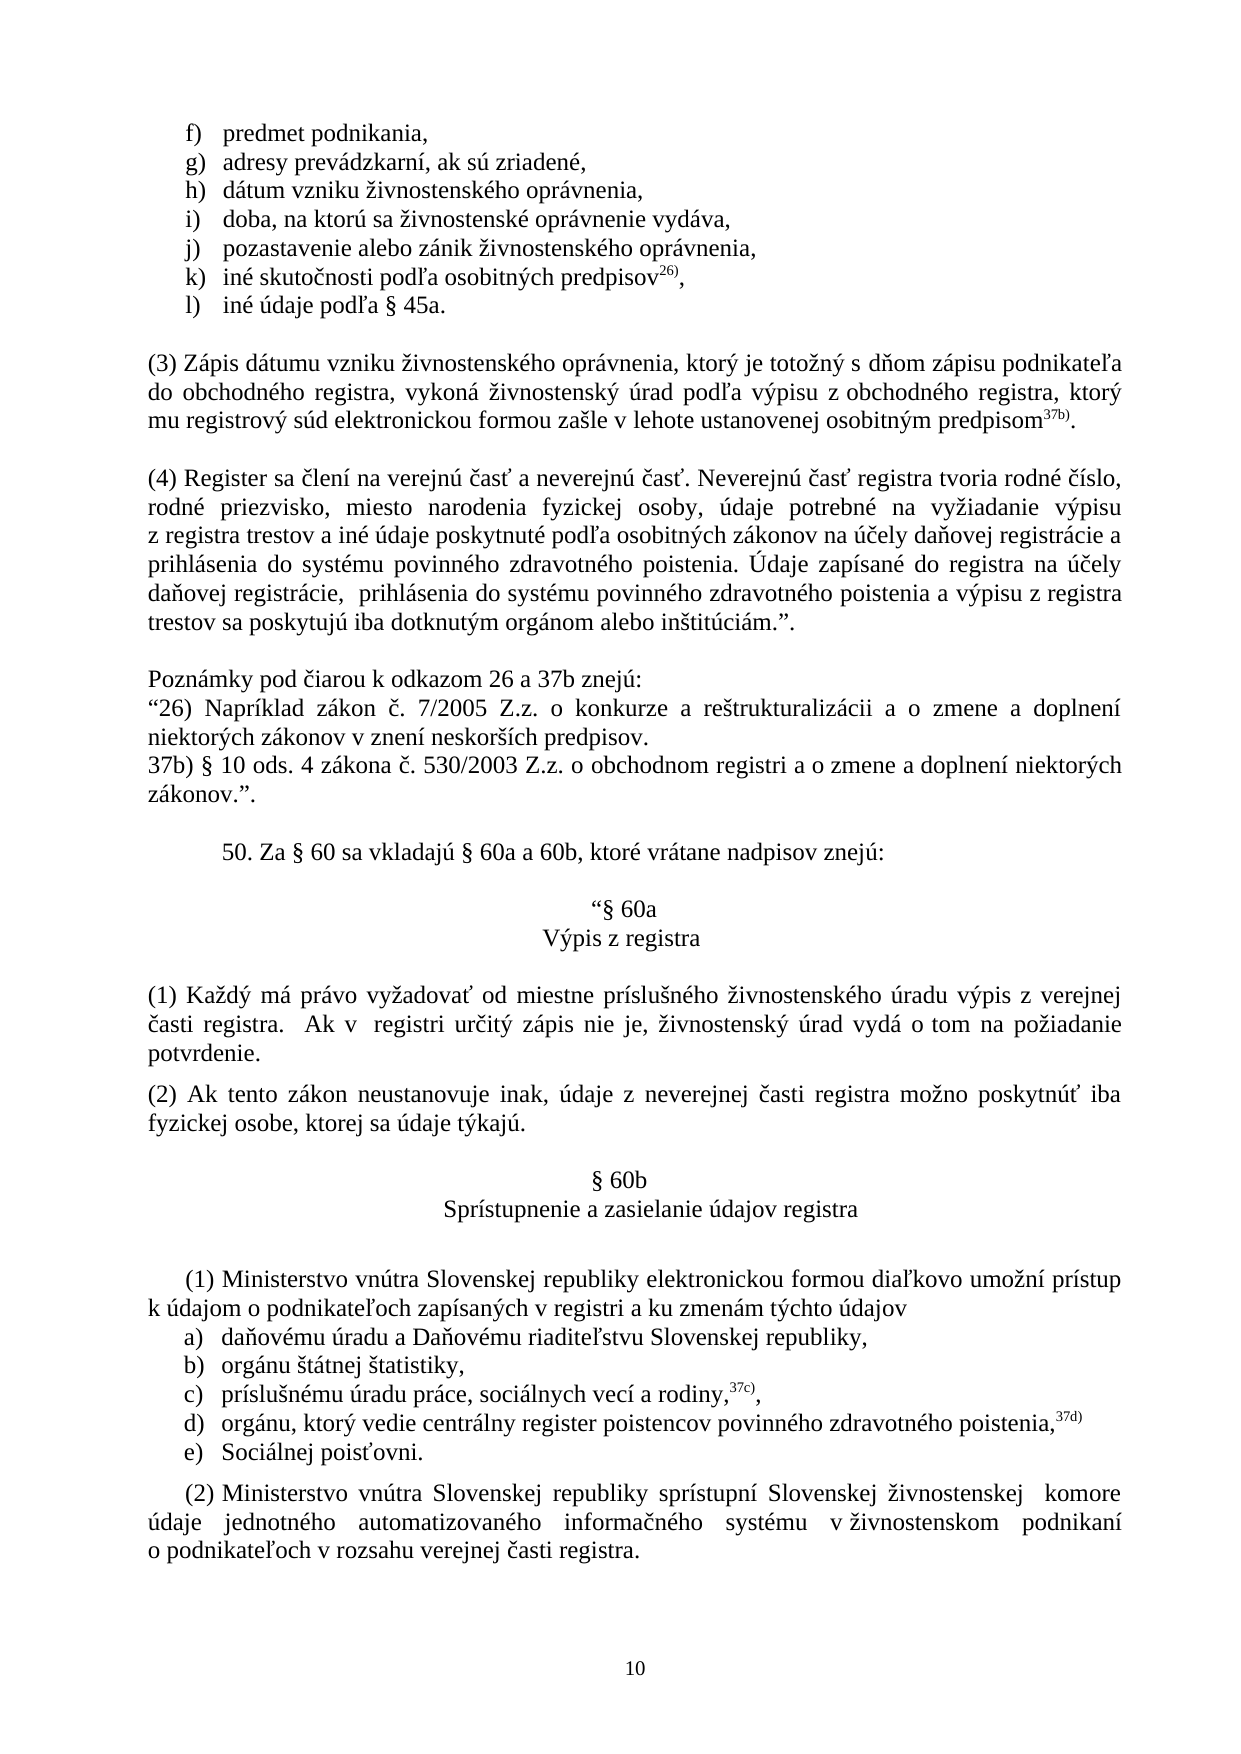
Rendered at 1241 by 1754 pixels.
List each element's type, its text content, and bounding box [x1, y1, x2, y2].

text (1) Každý má právo vyžadovať od miestne príslušného živnostenského úradu výpis z verejnej časti registra. Ak v registri určitý zápis nie je, živnostenský úrad vydá o tom na požiadanie potvrdenie. [148, 981, 1122, 1067]
text Sprístupnenie a zasielanie údajov registra [369, 1194, 1122, 1223]
list dátum vzniku živnostenského oprávnenia, [185, 176, 1122, 204]
list Za § 60 sa vkladajú § 60a a 60b, ktoré vrátane nadpisov znejú: [222, 837, 1122, 866]
text (2) Ak tento zákon neustanovuje inak, údaje z neverejnej časti registra možno poskytnúť iba fyzickej osobe, ktorej sa údaje týkajú. [148, 1079, 1122, 1137]
list orgánu štátnej štatistiky, [184, 1351, 1122, 1379]
list adresy prevádzkarní, ak sú zriadené, [185, 147, 1122, 176]
list daňovému úradu a Daňovému riaditeľstvu Slovenskej republiky, [184, 1322, 1122, 1351]
list doba, na ktorú sa živnostenské oprávnenie vydáva, [185, 204, 1122, 233]
text (4) Register sa člení na verejnú časť a neverejnú časť. Neverejnú časť registra tvoria rodné číslo, rodné priezvisko, miesto narodenia fyzickej osoby, údaje potrebné na vyžiadanie výpisu z registra trestov a iné údaje poskytnuté podľa osobitných zákonov na účely daňovej registrácie a prihlásenia do systému povinného zdravotného poistenia. Údaje zapísané do registra na účely daňovej registrácie, prihlásenia do systému povinného zdravotného poistenia a výpisu z registra trestov sa poskytujú iba dotknutým orgánom alebo inštitúciám.”. [148, 463, 1122, 636]
list iné skutočnosti podľa osobitných predpisov26), [185, 262, 1122, 291]
text Výpis z registra [443, 923, 1122, 952]
list Ministerstvo vnútra Slovenskej republiky sprístupní Slovenskej živnostenskej komore údaje jednotného automatizovaného informačného systému v živnostenskom podnikaní o podnikateľoch v rozsahu verejnej časti registra. [148, 1478, 1122, 1564]
text “§ 60a [517, 894, 1122, 923]
text 37b) § 10 ods. 4 zákona č. 530/2003 Z.z. o obchodnom registri a o zmene a doplnení niektorých zákonov.”. [148, 751, 1122, 808]
text (3) Zápis dátumu vzniku živnostenského oprávnenia, ktorý je totožný s dňom zápisu podnikateľa do obchodného registra, vykoná živnostenský úrad podľa výpisu z obchodného registra, ktorý mu registrový súd elektronickou formou zašle v lehote ustanovenej osobitným predpisom37b). [148, 348, 1122, 434]
list príslušnému úradu práce, sociálnych vecí a rodiny,37c), [184, 1379, 1122, 1408]
list pozastavenie alebo zánik živnostenského oprávnenia, [185, 233, 1122, 262]
text “26) Napríklad zákon č. 7/2005 Z.z. o konkurze a reštrukturalizácii a o zmene a doplnení niektorých zákonov v znení neskorších predpisov. [148, 693, 1122, 751]
list orgánu, ktorý vedie centrálny register poistencov povinného zdravotného poistenia,37d) [184, 1408, 1122, 1437]
text Poznámky pod čiarou k odkazom 26 a 37b znejú: [148, 664, 1122, 693]
list iné údaje podľa § 45a. [185, 291, 1122, 319]
list Ministerstvo vnútra Slovenskej republiky elektronickou formou diaľkovo umožní prístup k údajom o podnikateľoch zapísaných v registri a ku zmenám týchto údajov [148, 1264, 1122, 1322]
text § 60b [517, 1166, 1122, 1194]
list predmet podnikania, [185, 118, 1122, 147]
list Sociálnej poisťovni. [184, 1437, 1122, 1466]
